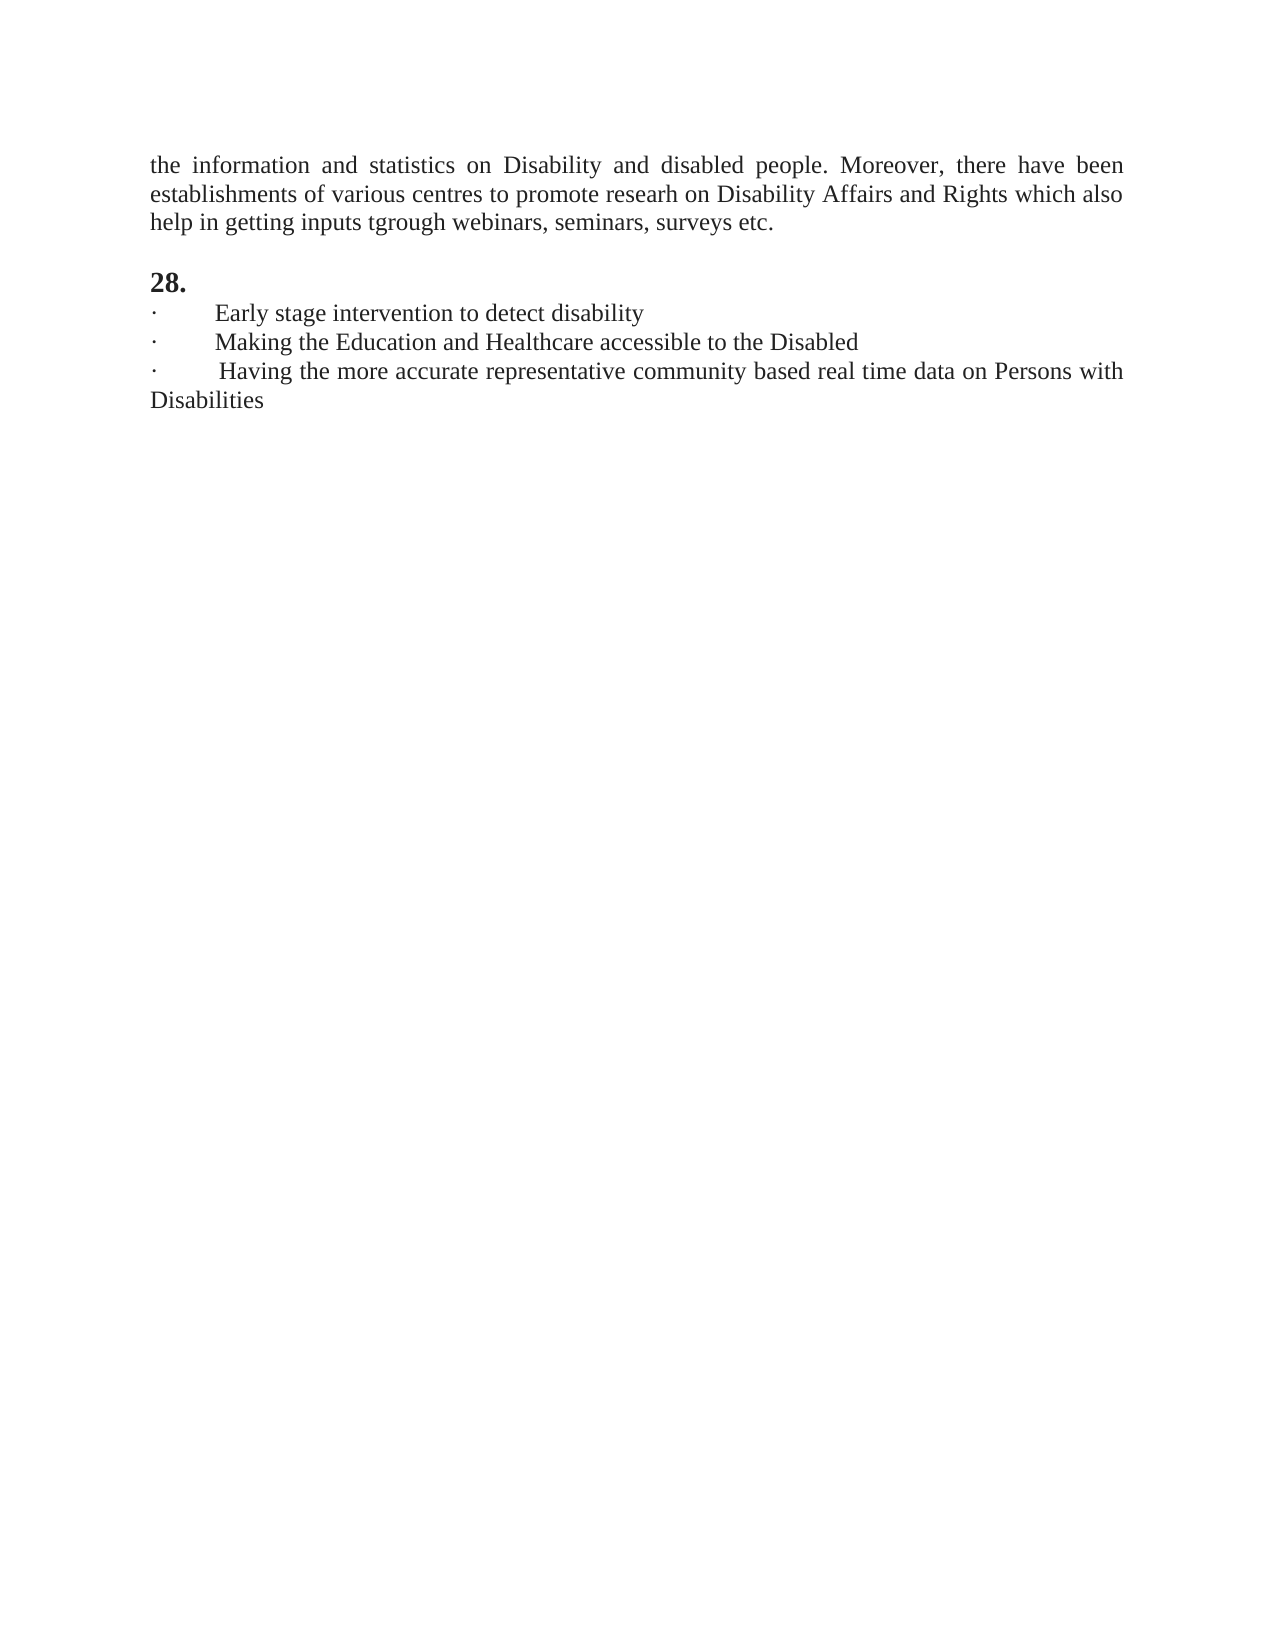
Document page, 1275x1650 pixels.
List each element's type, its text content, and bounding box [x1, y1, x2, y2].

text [150, 150, 1125, 236]
text · Making the Education and Healthcare accessible to the Disabled [150, 327, 1125, 356]
text 28. [150, 265, 1125, 298]
text · Having the more accurate representative community based real time data on Persons with Disabilities [150, 356, 1125, 413]
text · Early stage intervention to detect disability [150, 298, 1125, 327]
